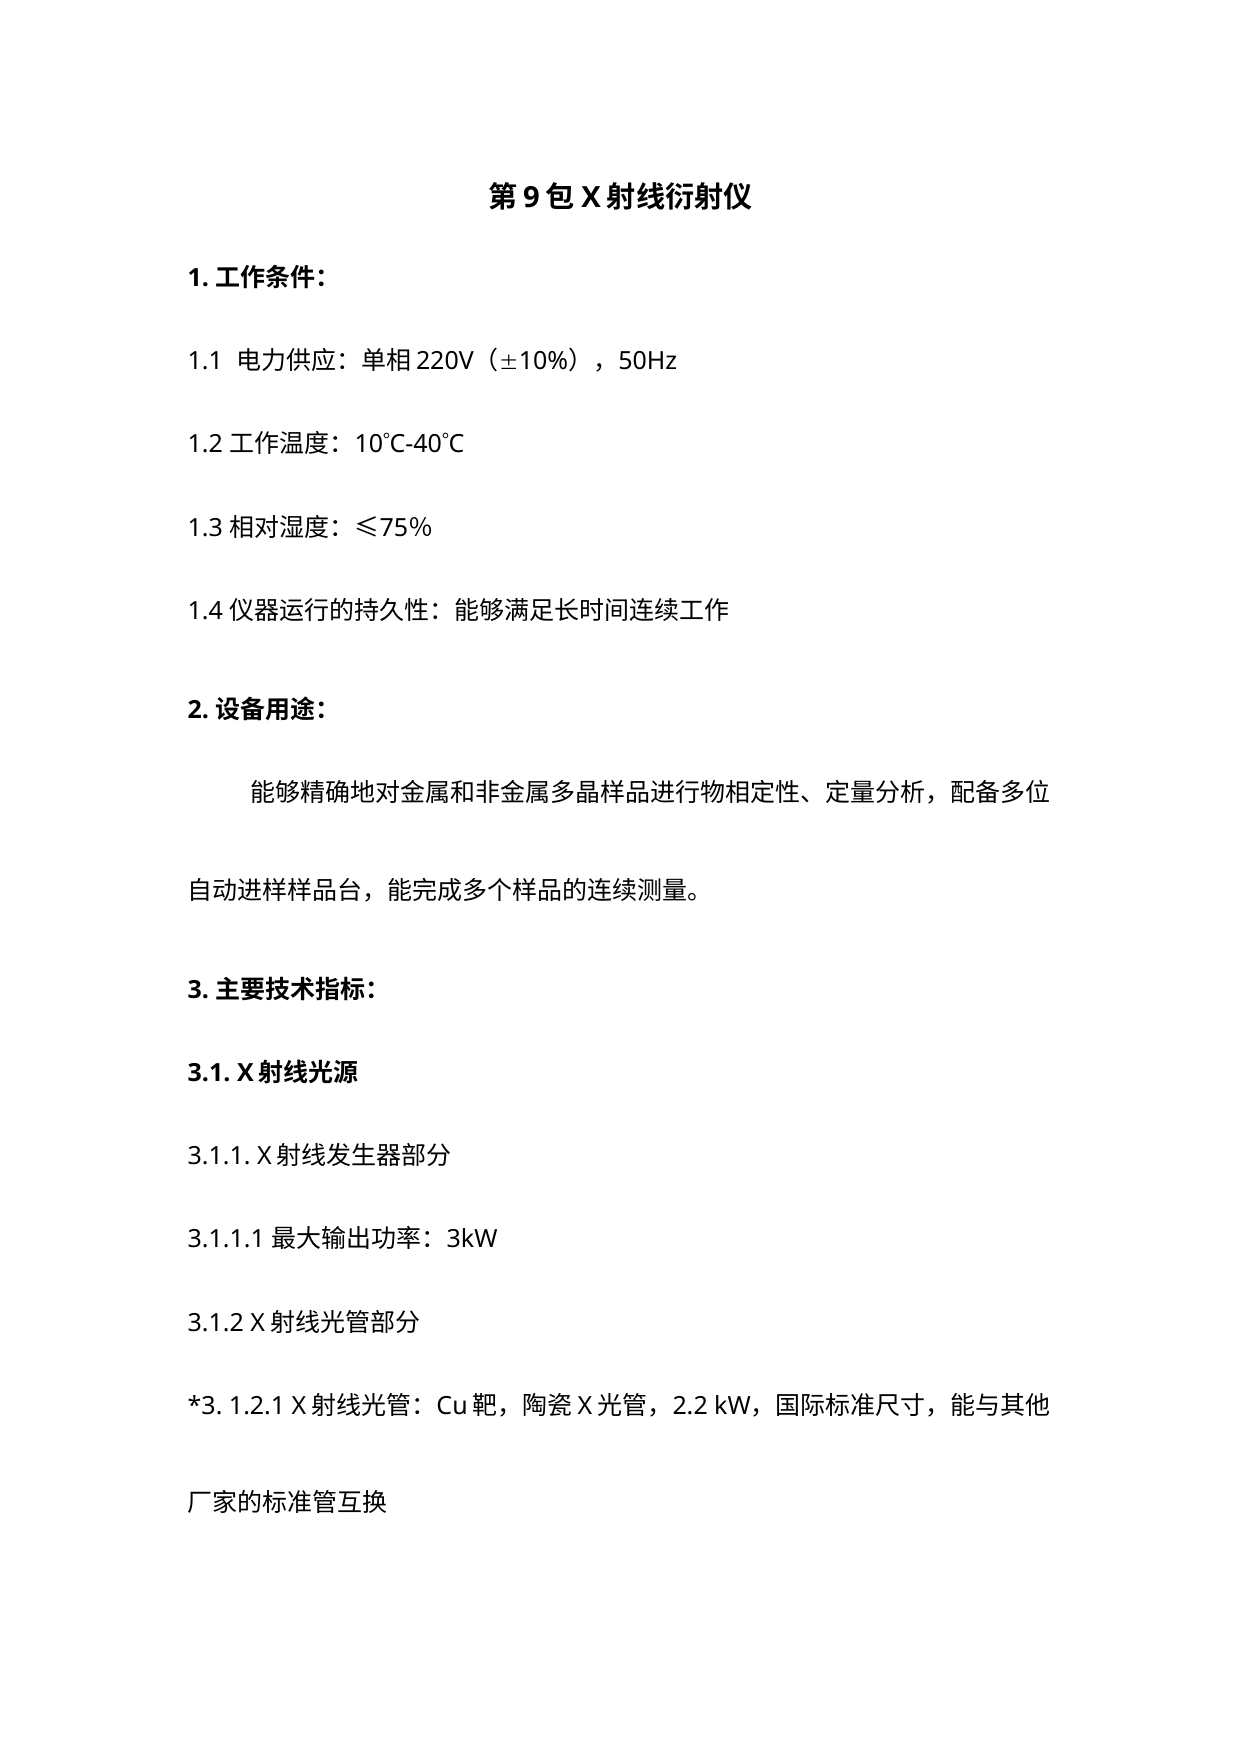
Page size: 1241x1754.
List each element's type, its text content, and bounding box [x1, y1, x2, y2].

text 1. 工作条件： [187, 243, 1053, 308]
text 能够精确地对金属和非金属多晶样品进行物相定性、定量分析，配备多位自动进样样品台，能完成多个样品的连续测量。 [187, 758, 1053, 921]
text 第9包 X射线衍射仪 [187, 162, 1053, 227]
text 2. 设备用途： [187, 675, 1053, 740]
text 3.1. X射线光源 [187, 1038, 1053, 1103]
text 1.1 电力供应：单相220V（10%），50Hz [187, 326, 1053, 391]
text 1.4 仪器运行的持久性：能够满足长时间连续工作 [187, 576, 1053, 641]
text 3. 主要技术指标： [187, 955, 1053, 1020]
text *.1 X射线光管：Cu靶，陶瓷X光管，2.2 kW，国际标准尺寸，能与其他厂家的标准管互换 [187, 1371, 1053, 1533]
text 1.2 工作温度：CC [187, 409, 1053, 474]
text . X射线发生器部分 [187, 1121, 1053, 1186]
text .1 最大输出功率：3kW [187, 1204, 1053, 1269]
text X射线光管部分 [187, 1288, 1053, 1353]
text 1.3 相对湿度：≤75％ [187, 493, 1053, 558]
